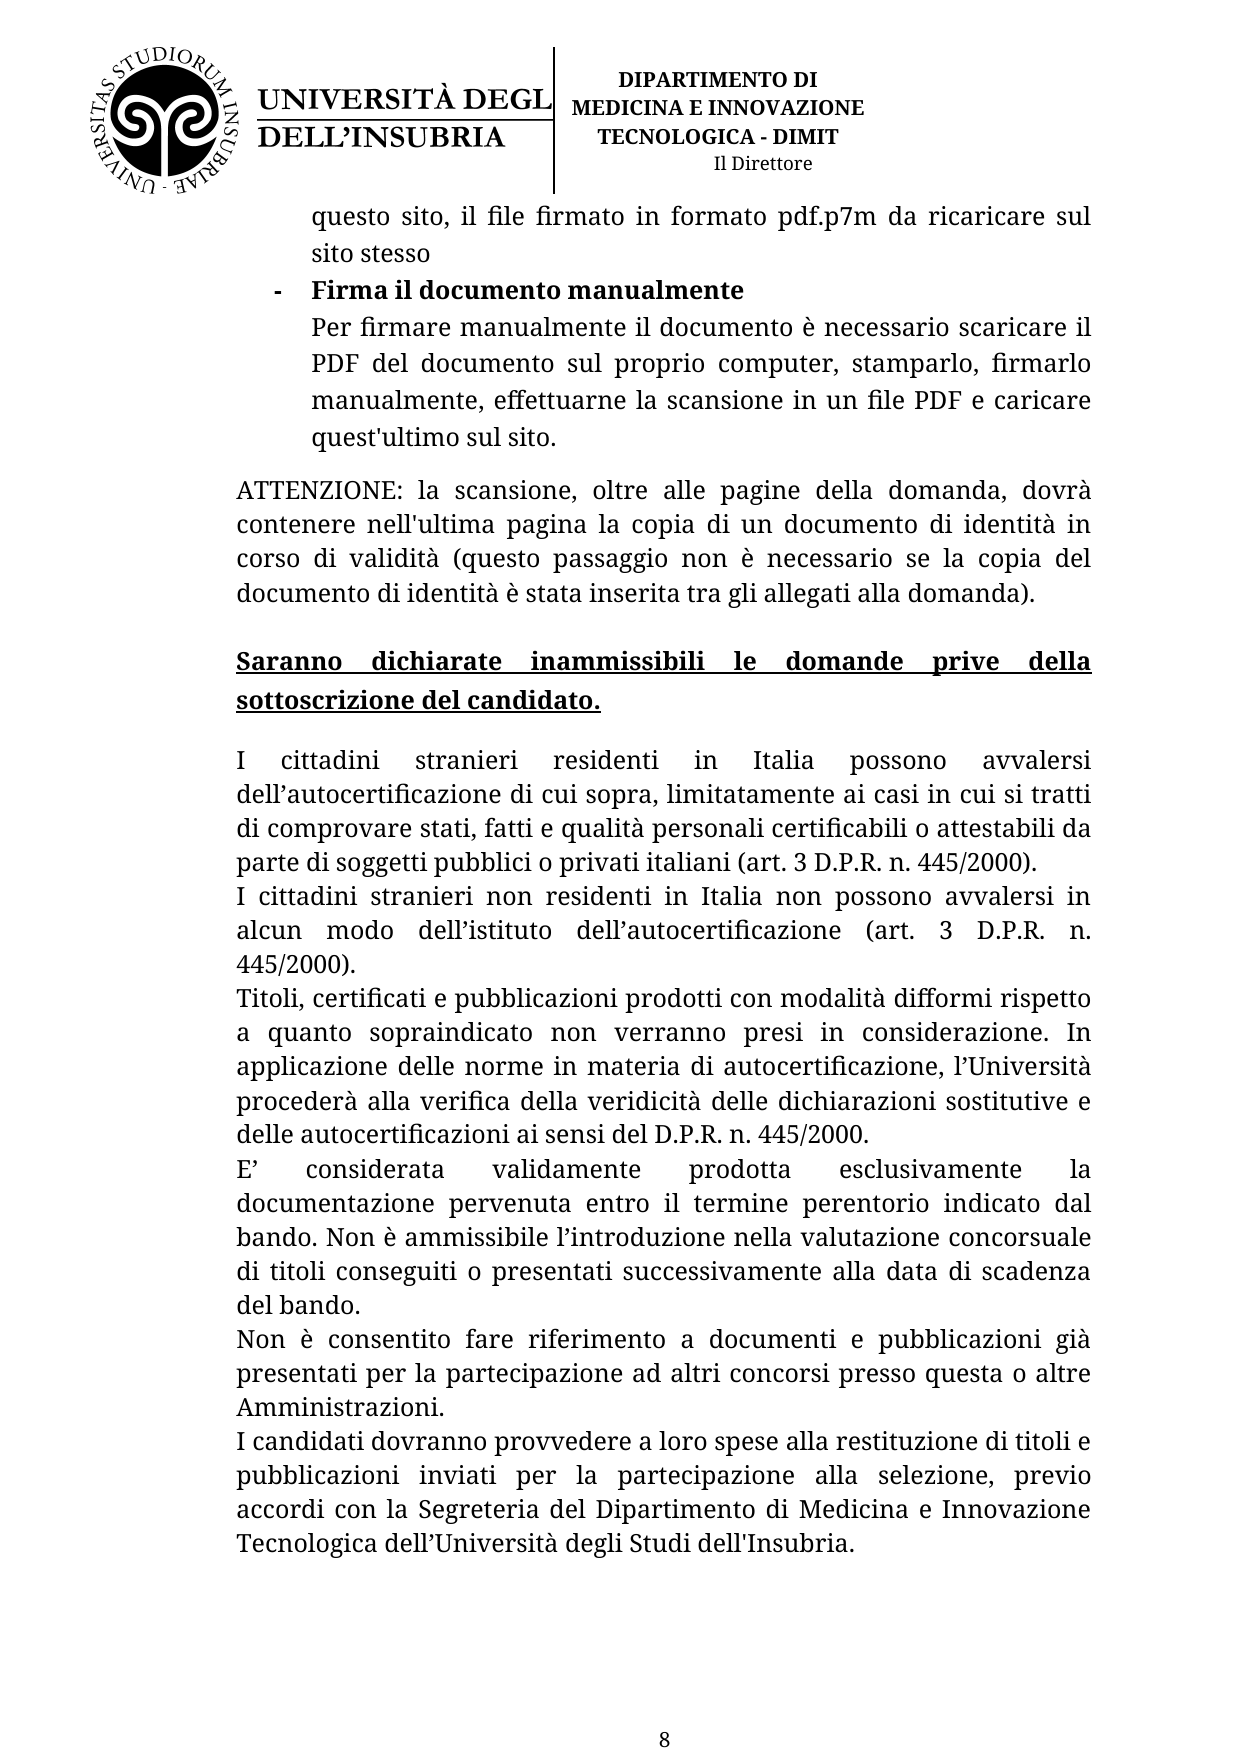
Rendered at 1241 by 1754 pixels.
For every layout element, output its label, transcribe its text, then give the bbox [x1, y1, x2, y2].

text I cittadini stranieri residenti in Italia possono avvalersi dell’autocertificazione di cui sopra, limitatamente ai casi in cui si tratti di comprovare stati, fatti e qualità personali certificabili o attestabili da parte di soggetti pubblici o privati italiani (art. 3 D.P.R. n. 445/2000). [236, 742, 1092, 879]
text I candidati dovranno provvedere a loro spese alla restituzione di titoli e pubblicazioni inviati per la partecipazione alla selezione, previo accordi con la Segreteria del Dipartimento di Medicina e Innovazione Tecnologica dell’Università degli Studi dell'Insubria. [236, 1424, 1092, 1560]
text Saranno dichiarate inammissibili le domande prive della sottoscrizione del candidato. [236, 643, 1092, 672]
list Firma il documento manualmente [274, 272, 1092, 307]
text Non è consentito fare riferimento a documenti e pubblicazioni già presentati per la partecipazione ad altri concorsi presso questa o altre Amministrazioni. [236, 1322, 1092, 1424]
text Saranno dichiarate inammissibili le domande prive della sottoscrizione del candidato. [236, 674, 1092, 717]
text ATTENZIONE: la scansione, oltre alle pagine della domanda, dovrà contenere nell'ultima pagina la copia di un documento di identità in corso di validità (questo passaggio non è necessario se la copia del documento di identità è stata inserita tra gli allegati alla domanda). [236, 473, 1092, 609]
text I cittadini stranieri non residenti in Italia non possono avvalersi in alcun modo dell’istituto dell’autocertificazione (art. 3 D.P.R. n. 445/2000). [236, 879, 1092, 981]
text Titoli, certificati e pubblicazioni prodotti con modalità difformi rispetto a quanto sopraindicato non verranno presi in considerazione. In applicazione delle norme in materia di autocertificazione, l’Università procederà alla verifica della veridicità delle dichiarazioni sostitutive e delle autocertificazioni ai sensi del D.P.R. n. 445/2000. [236, 981, 1092, 1151]
picture [90, 47, 554, 194]
text E’ considerata validamente prodotta esclusivamente la documentazione pervenuta entro il termine perentorio indicato dal bando. Non è ammissibile l’introduzione nella valutazione concorsuale di titoli conseguiti o presentati successivamente alla data di scadenza del bando. [236, 1151, 1092, 1322]
list Per firmare manualmente il documento è necessario scaricare il PDF del documento sul proprio computer, stamparlo, firmarlo manualmente, effettuarne la scansione in un file PDF e caricare quest'ultimo sul sito. [311, 309, 1092, 454]
